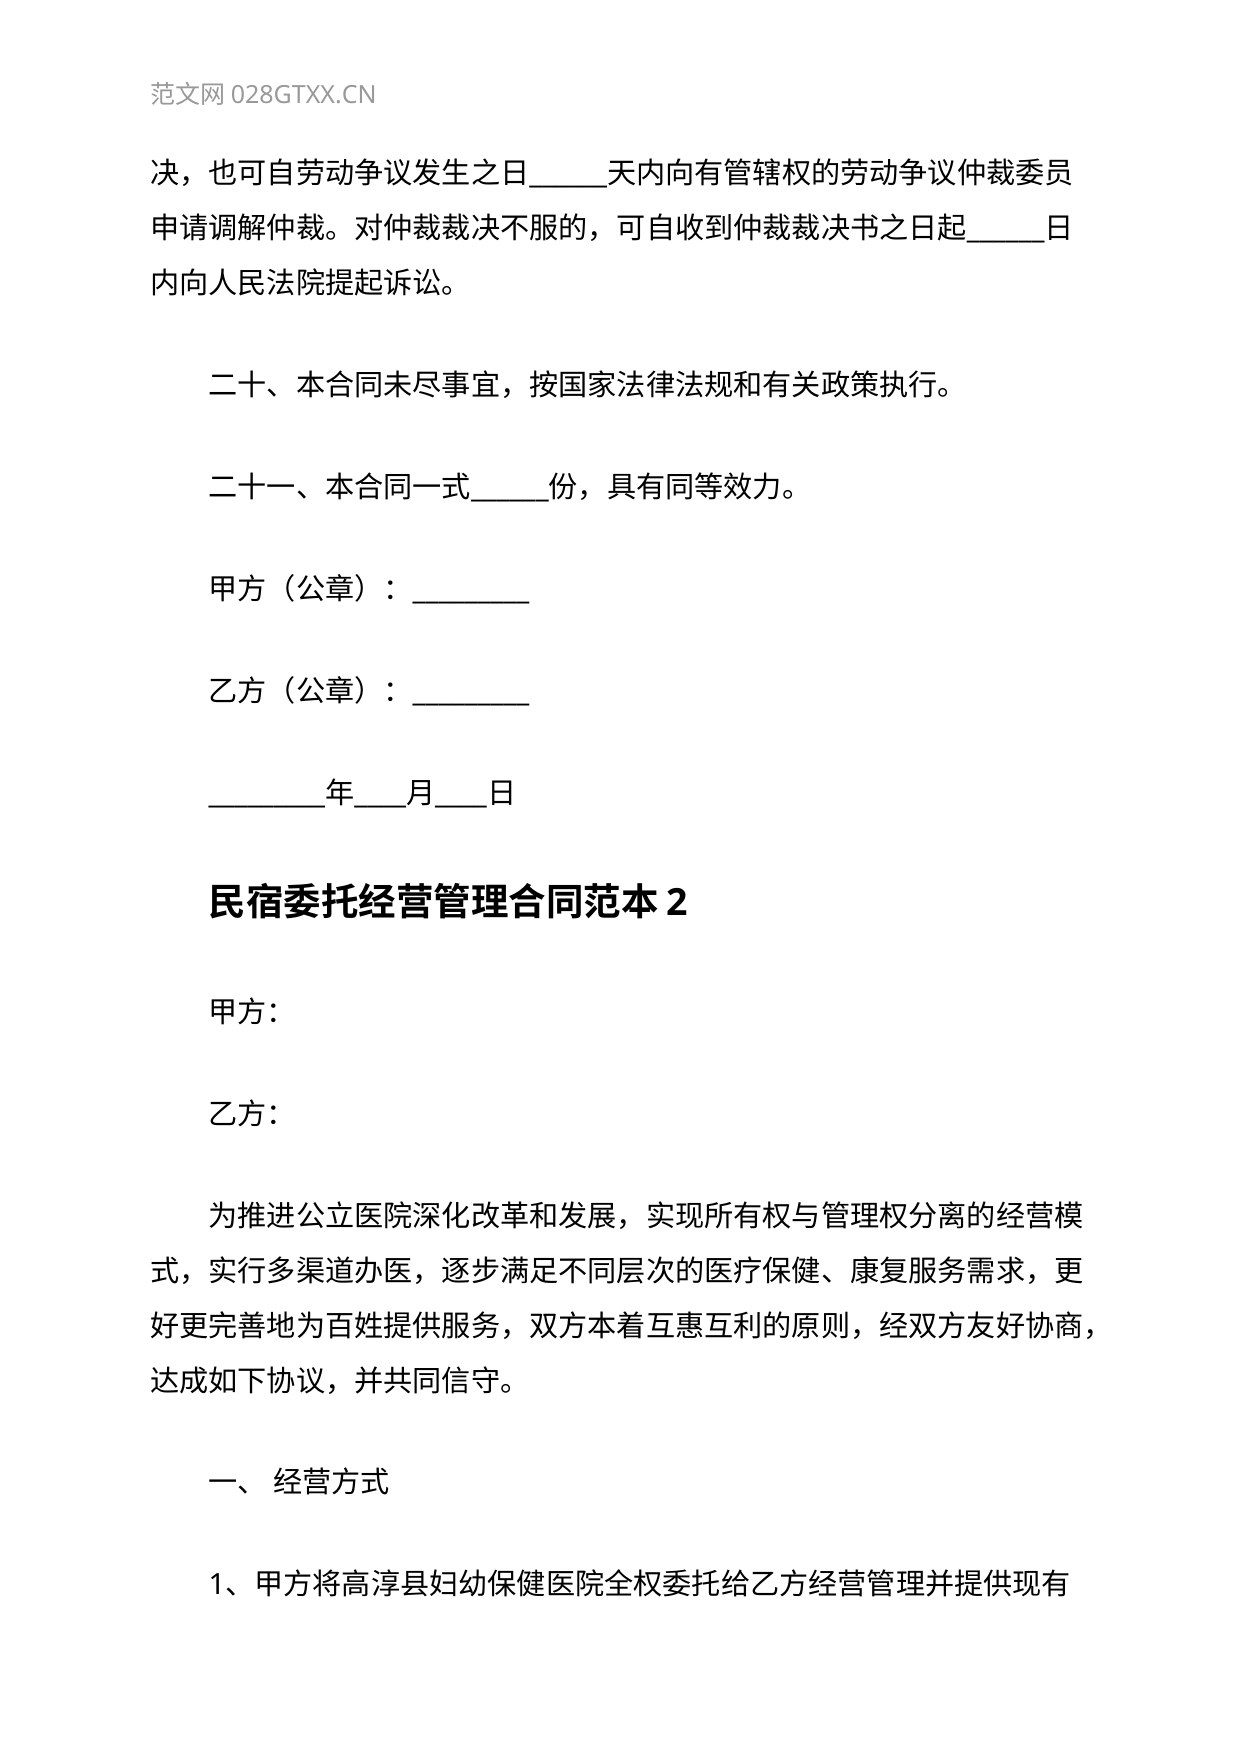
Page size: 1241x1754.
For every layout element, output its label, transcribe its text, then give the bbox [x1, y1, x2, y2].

text 二十一、本合同一式______份，具有同等效力。 [150, 463, 1090, 506]
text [150, 1561, 1090, 1603]
text 甲方： [150, 989, 1090, 1031]
text 乙方（公章）：_________ [150, 667, 1090, 710]
text 二十、本合同未尽事宜，按国家法律法规和有关政策执行。 [150, 362, 1090, 404]
text 甲方（公章）：_________ [150, 566, 1090, 608]
text 民宿委托经营管理合同范本2 [150, 871, 1090, 926]
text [150, 150, 1090, 302]
text 乙方： [150, 1091, 1090, 1133]
text 一、 经营方式 [150, 1459, 1090, 1501]
text 为推进公立医院深化改革和发展，实现所有权与管理权分离的经营模式，实行多渠道办医，逐步满足不同层次的医疗保健、康复服务需求，更好更完善地为百姓提供服务，双方本着互惠互利的原则，经双方友好协商，达成如下协议，并共同信守。 [150, 1193, 1090, 1399]
text _________年____月____日 [150, 769, 1090, 812]
